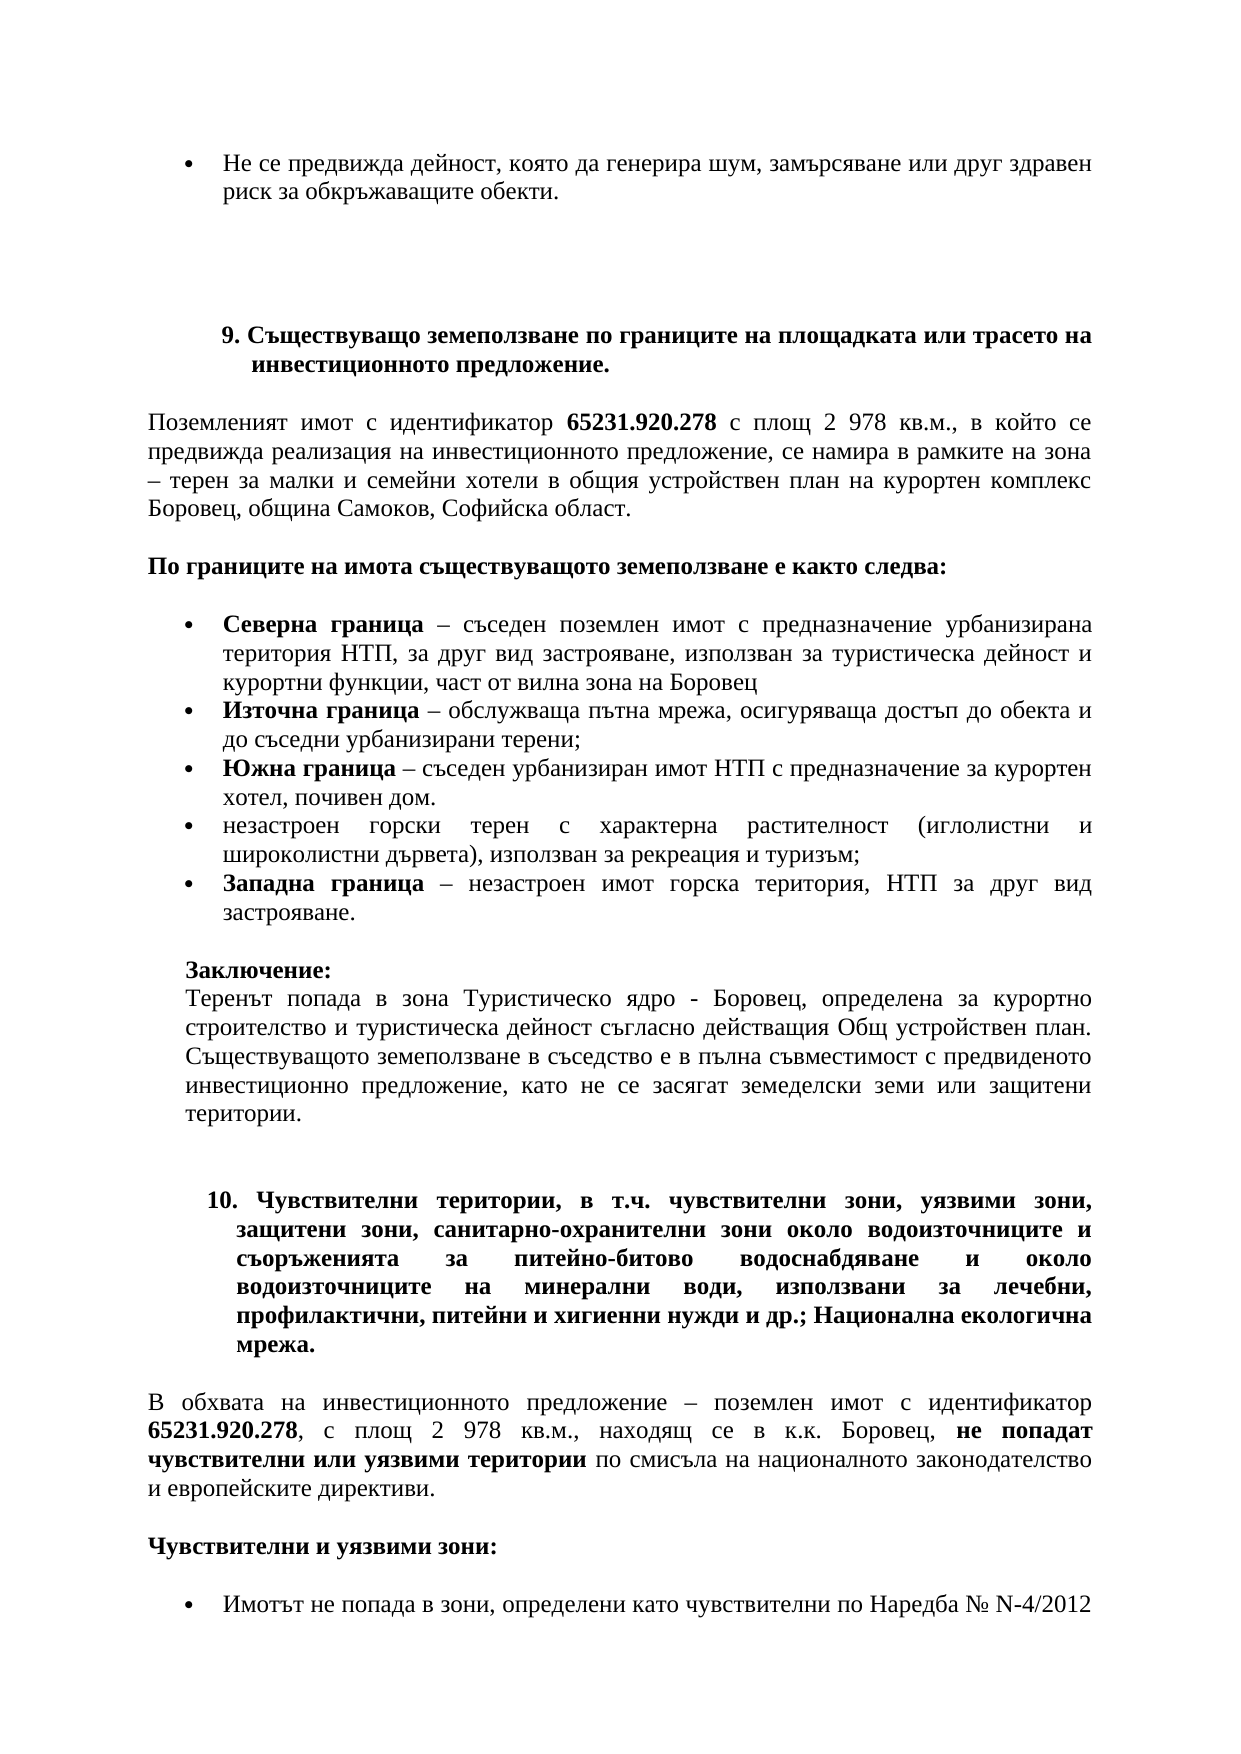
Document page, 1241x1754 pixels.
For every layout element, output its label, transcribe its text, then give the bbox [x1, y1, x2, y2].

text 10. Чувствителни територии, в т.ч. чувствителни зони, уязвими зони, защитени зони, санитарно-охранителни зони около водоизточниците и съоръженията за питейно-битово водоснабдяване и около водоизточниците на минерални води, използвани за лечебни, профилактични, питейни и хигиенни нужди и др.; Национална екологична мрежа. [207, 1185, 1093, 1358]
list Северна граница – съседен поземлен имот с предназначение урбанизирана територия НТП, за друг вид застрояване, използван за туристическа дейност и курортни функции, част от вилна зона на Боровец [185, 609, 1093, 696]
text По границите на имота съществуващото земеползване е както следва: [148, 551, 1093, 580]
text В обхвата на инвестиционното предложение – поземлен имот с идентификатор 65231.920.278, с площ 2 978 кв.м., находящ се в к.к. Боровец, не попадат чувствителни или уязвими територии по смисъла на националното законодателство и европейските директиви. [148, 1387, 1093, 1502]
list Не се предвижда дейност, която да генерира шум, замърсяване или друг здравен риск за обкръжаващите обекти. [185, 148, 1093, 205]
text Заключение: Теренът попада в зона Туристическо ядро - Боровец, определена за курортно строителство и туристическа дейност съгласно действащия Общ устройствен план. Съществуващото земеползване в съседство е в пълна съвместимост с предвиденото инвестиционно предложение, като не се засягат земеделски земи или защитени територии. [185, 955, 1093, 1127]
text Чувствителни и уязвими зони: [148, 1531, 1093, 1560]
list незастроен горски терен с характерна растителност (иглолистни и широколистни дървета), използван за рекреация и туризъм; [185, 811, 1093, 868]
text Поземленият имот с идентификатор 65231.920.278 с площ 2 978 кв.м., в който се предвижда реализация на инвестиционното предложение, се намира в рамките на зона – терен за малки и семейни хотели в общия устройствен план на курортен комплекс Боровец, община Самоков, Софийска област. [148, 407, 1093, 522]
list Западна граница – незастроен имот горска територия, НТП за друг вид застрояване. [185, 868, 1093, 926]
list Източна граница – обслужваща пътна мрежа, осигуряваща достъп до обекта и до съседни урбанизирани терени; [185, 696, 1093, 753]
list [185, 1589, 1093, 1618]
list Южна граница – съседен урбанизиран имот НТП с предназначение за курортен хотел, почивен дом. [185, 753, 1093, 811]
text 9. Съществуващо земеползване по границите на площадката или трасето на инвестиционното предложение. [221, 321, 1093, 378]
